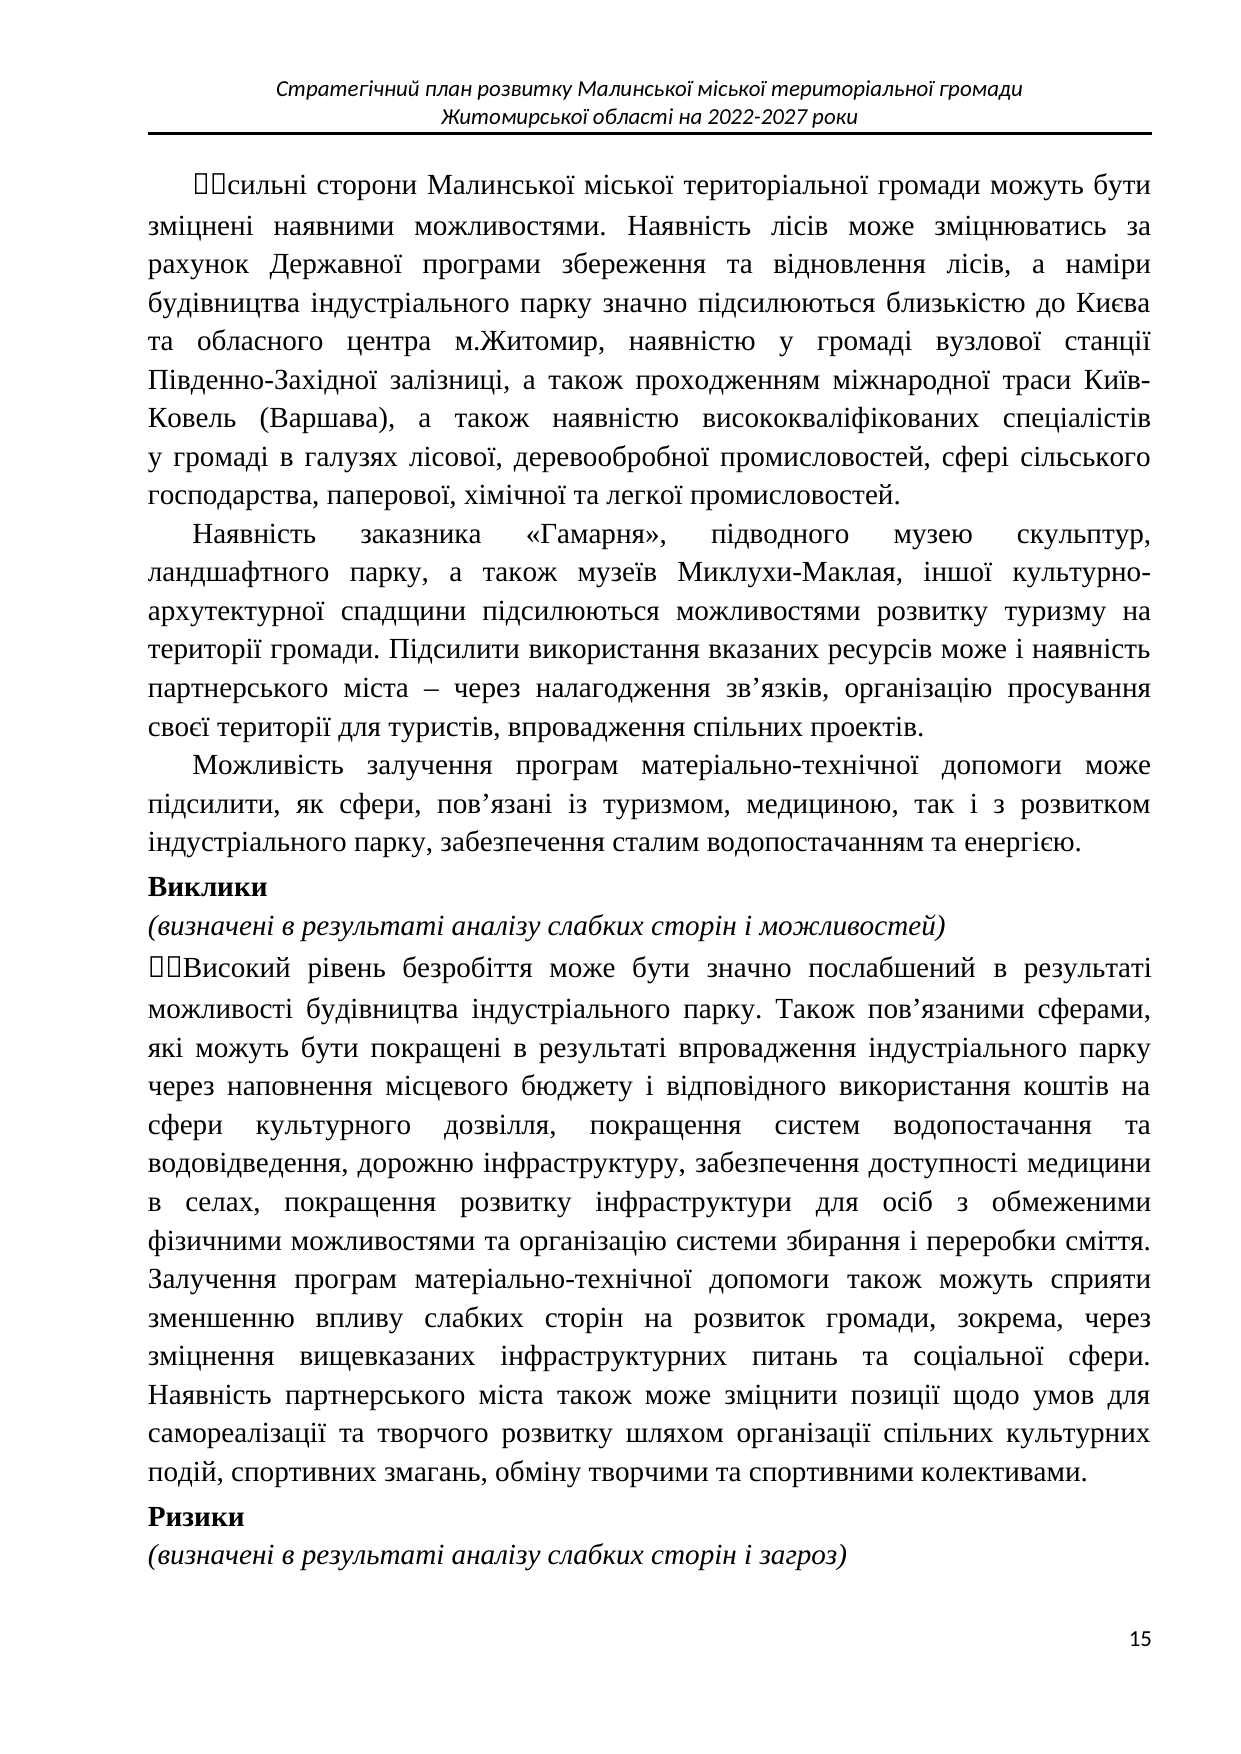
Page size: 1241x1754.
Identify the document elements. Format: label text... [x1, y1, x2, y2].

text (визначені в результаті аналізу слабких сторін і загроз) [148, 1537, 1152, 1571]
text сильні сторони Малинської міської територіальної громади можуть бути зміцнені наявними можливостями. Наявність лісів може зміцнюватись за рахунок Державної програми збереження та відновлення лісів, а наміри будівництва індустріального парку значно підсилюються близькістю до Києва та обласного центра м.Житомир, наявністю у громаді вузлової станції Південно-Західної залізниці, а також проходженням міжнародної траси Київ-Ковель (Варшава), а також наявністю висококваліфікованих спеціалістів у громаді в галузях лісової, деревообробної промисловостей, сфері сільського господарства, паперової, хімічної та легкої промисловостей. [148, 163, 1152, 511]
text Можливість залучення програм матеріально-технічної допомоги може підсилити, як сфери, пов’язані із туризмом, медициною, так і з розвитком індустріального парку, забезпечення сталим водопостачанням та енергією. [148, 747, 1152, 858]
text Виклики [148, 869, 1152, 903]
text Ризики [148, 1499, 1152, 1532]
text Високий рівень безробіття може бути значно послабшений в результаті можливості будівництва індустріального парку. Також пов’язаними сферами, які можуть бути покращені в результаті впровадження індустріального парку через наповнення місцевого бюджету і відповідного використання коштів на сфери культурного дозвілля, покращення систем водопостачання та водовідведення, дорожню інфраструктуру, забезпечення доступності медицини в селах, покращення розвитку інфраструктури для осіб з обмеженими фізичними можливостями та організацію системи збирання і переробки сміття. Залучення програм матеріально-технічної допомоги також можуть сприяти зменшенню впливу слабких сторін на розвиток громади, зокрема, через зміцнення вищевказаних інфраструктурних питань та соціальної сфери. Наявність партнерського міста також може зміцнити позиції щодо умов для самореалізації та творчого розвитку шляхом організації спільних культурних подій, спортивних змагань, обміну творчими та спортивними колективами. [148, 947, 1152, 1487]
text Наявність заказника «Гамарня», підводного музею скульптур, ландшафтного парку, а також музеїв Миклухи-Маклая, іншої культурно-архутектурної спадщини підсилюються можливостями розвитку туризму на території громади. Підсилити використання вказаних ресурсів може і наявність партнерського міста – через налагодження зв’язків, організацію просування своєї території для туристів, впровадження спільних проектів. [148, 516, 1152, 742]
text (визначені в результаті аналізу слабких сторін і можливостей) [148, 908, 1152, 942]
